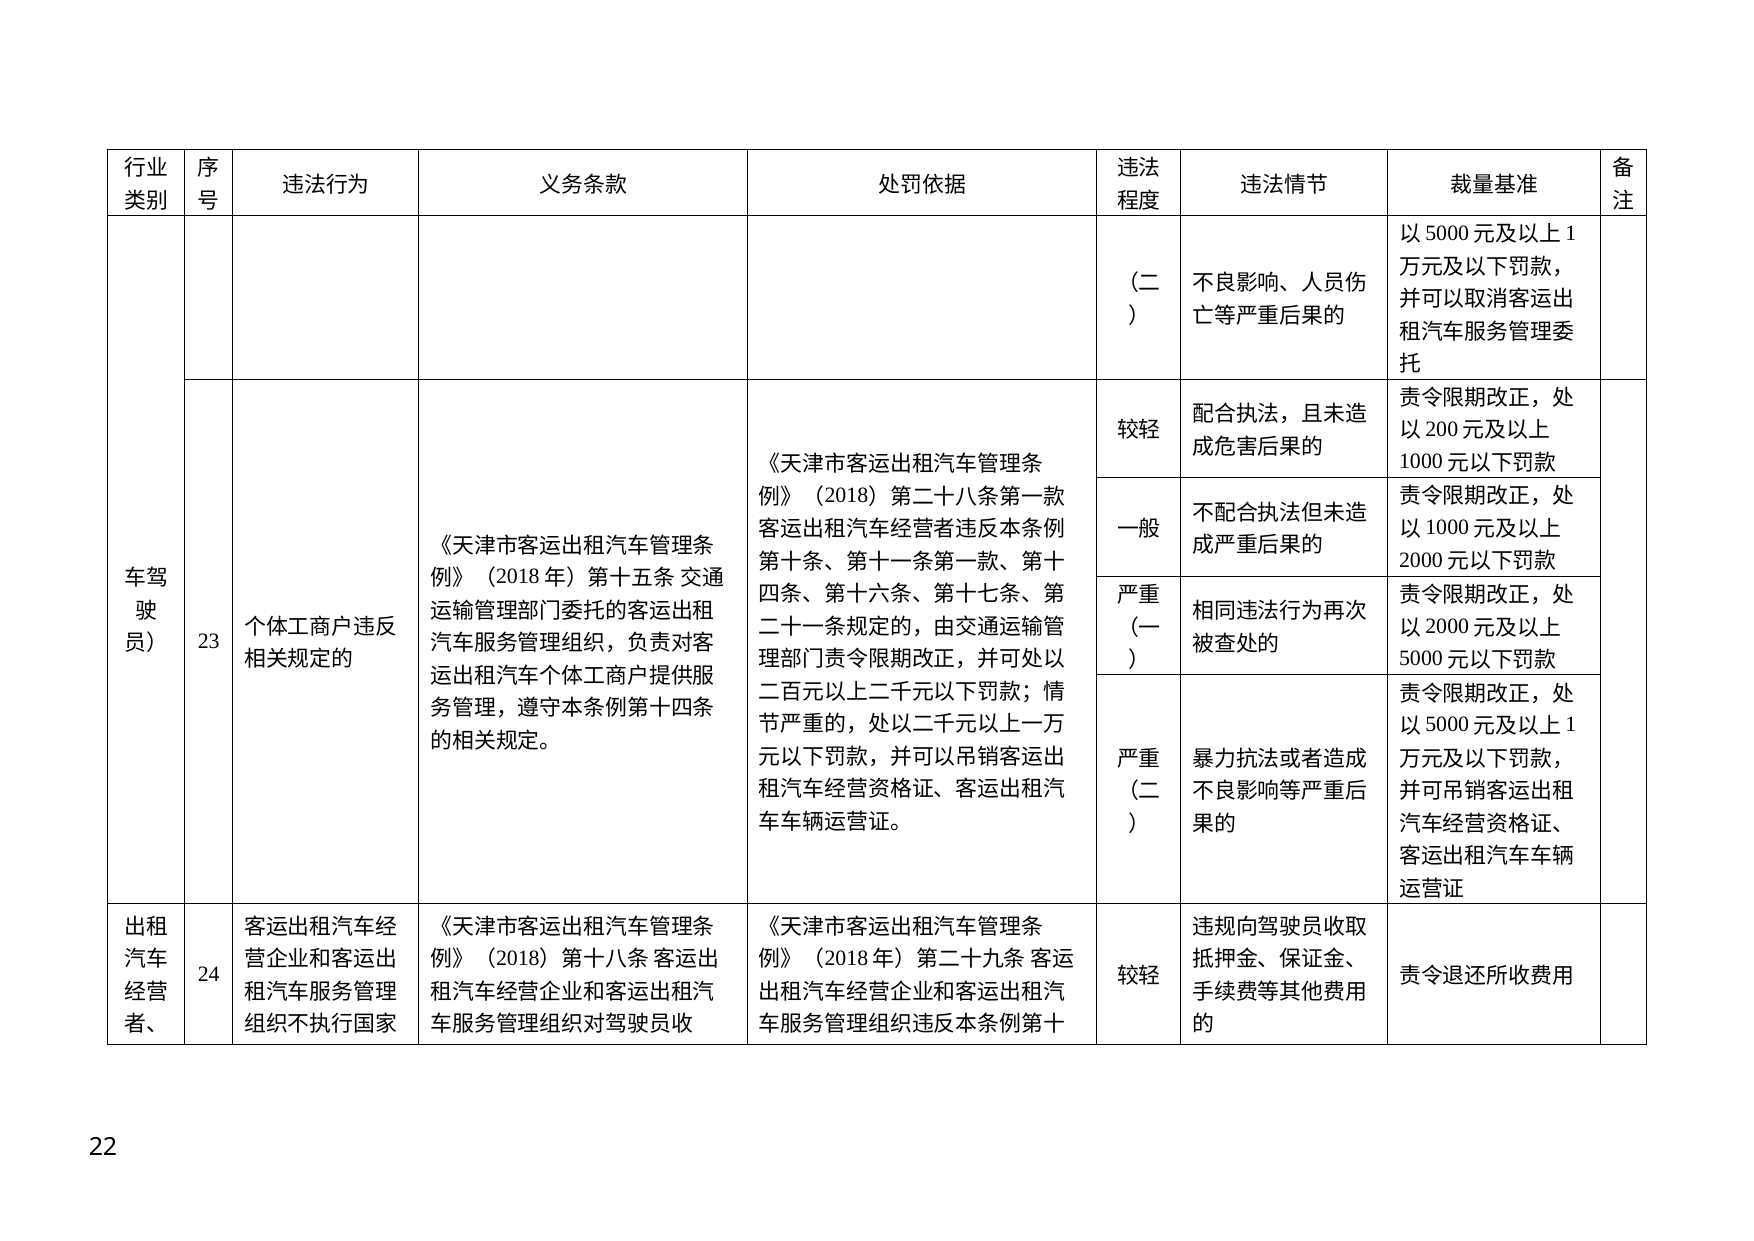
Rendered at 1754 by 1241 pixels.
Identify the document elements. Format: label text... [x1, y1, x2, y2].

table_cell 不配合执法但未造成严重后果的 [1181, 478, 1387, 576]
table_cell 责令退还所收费用 [1388, 904, 1600, 1043]
table_header 义务条款 [419, 150, 747, 215]
table_header 裁量基准 [1388, 150, 1600, 215]
table_cell 23 [185, 380, 232, 903]
table_cell 个体工商户违反相关规定的 [233, 380, 418, 903]
table_cell 暴力抗法或者造成不良影响等严重后果的 [1181, 675, 1387, 903]
table_cell 暴力抗法或者造成不良影响、人员伤亡等严重后果的 [1181, 216, 1387, 378]
table_cell 违规向驾驶员收取抵押金、保证金、手续费等其他费用的 [1181, 904, 1387, 1043]
table_cell 严重（二） [1097, 216, 1180, 378]
table_cell 出租汽车经营者、出租汽车驾驶员（含网约车驾驶员） [108, 904, 184, 1043]
table_cell 《天津市客运出租汽车管理条例》（2018年）第十五条 交通运输管理部门委托的客运出租汽车服务管理组织，负责对客运出租汽车个体工商户提供服务管理，遵守本条例第十四条的相关规定。 [419, 380, 747, 903]
table_cell 24 [185, 904, 232, 1043]
table_header 处罚依据 [748, 150, 1096, 215]
table_cell 严重（一） [1097, 577, 1180, 674]
table_cell 配合执法，且未造成危害后果的 [1181, 380, 1387, 477]
table_header 序号 [185, 150, 232, 215]
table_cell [419, 904, 747, 1043]
table_cell [1601, 904, 1646, 1043]
table_cell [1601, 380, 1646, 903]
table_cell 相同违法行为再次被查处的 [1181, 577, 1387, 674]
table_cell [233, 904, 418, 1043]
table_header 行业类别 [108, 150, 184, 215]
table_header 违法行为 [233, 150, 418, 215]
table_cell 责令限期改正，处以1000元及以上2000元以下罚款 [1388, 478, 1600, 576]
table_header 违法程度 [1097, 150, 1180, 215]
table_cell 一般 [1097, 478, 1180, 576]
table_header 违法情节 [1181, 150, 1387, 215]
table_cell 《天津市客运出租汽车管理条例》（2018）第二十八条第一款 客运出租汽车经营者违反本条例第十条、第十一条第一款、第十四条、第十六条、第十七条、第二十一条规定的，由交通运输管理部门责令限期改正，并可处以二百元以上二千元以下罚款；情节严重的，处以二千元以上一万元以下罚款，并可以吊销客运出租汽车经营资格证、客运出租汽车车辆运营证。 [748, 380, 1096, 903]
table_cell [748, 904, 1096, 1043]
table_cell 较轻 [1097, 904, 1180, 1043]
table_cell 较轻 [1097, 380, 1180, 477]
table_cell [1388, 216, 1600, 378]
table_header 备注 [1601, 150, 1646, 215]
table_cell 责令限期改正，处以2000元及以上5000元以下罚款 [1388, 577, 1600, 674]
table_cell 责令限期改正，处以5000元及以上1万元及以下罚款，并可吊销客运出租汽车经营资格证、客运出租汽车车辆运营证 [1388, 675, 1600, 903]
table_cell 严重（二） [1097, 675, 1180, 903]
table_cell 责令限期改正，处以200元及以上1000元以下罚款 [1388, 380, 1600, 477]
